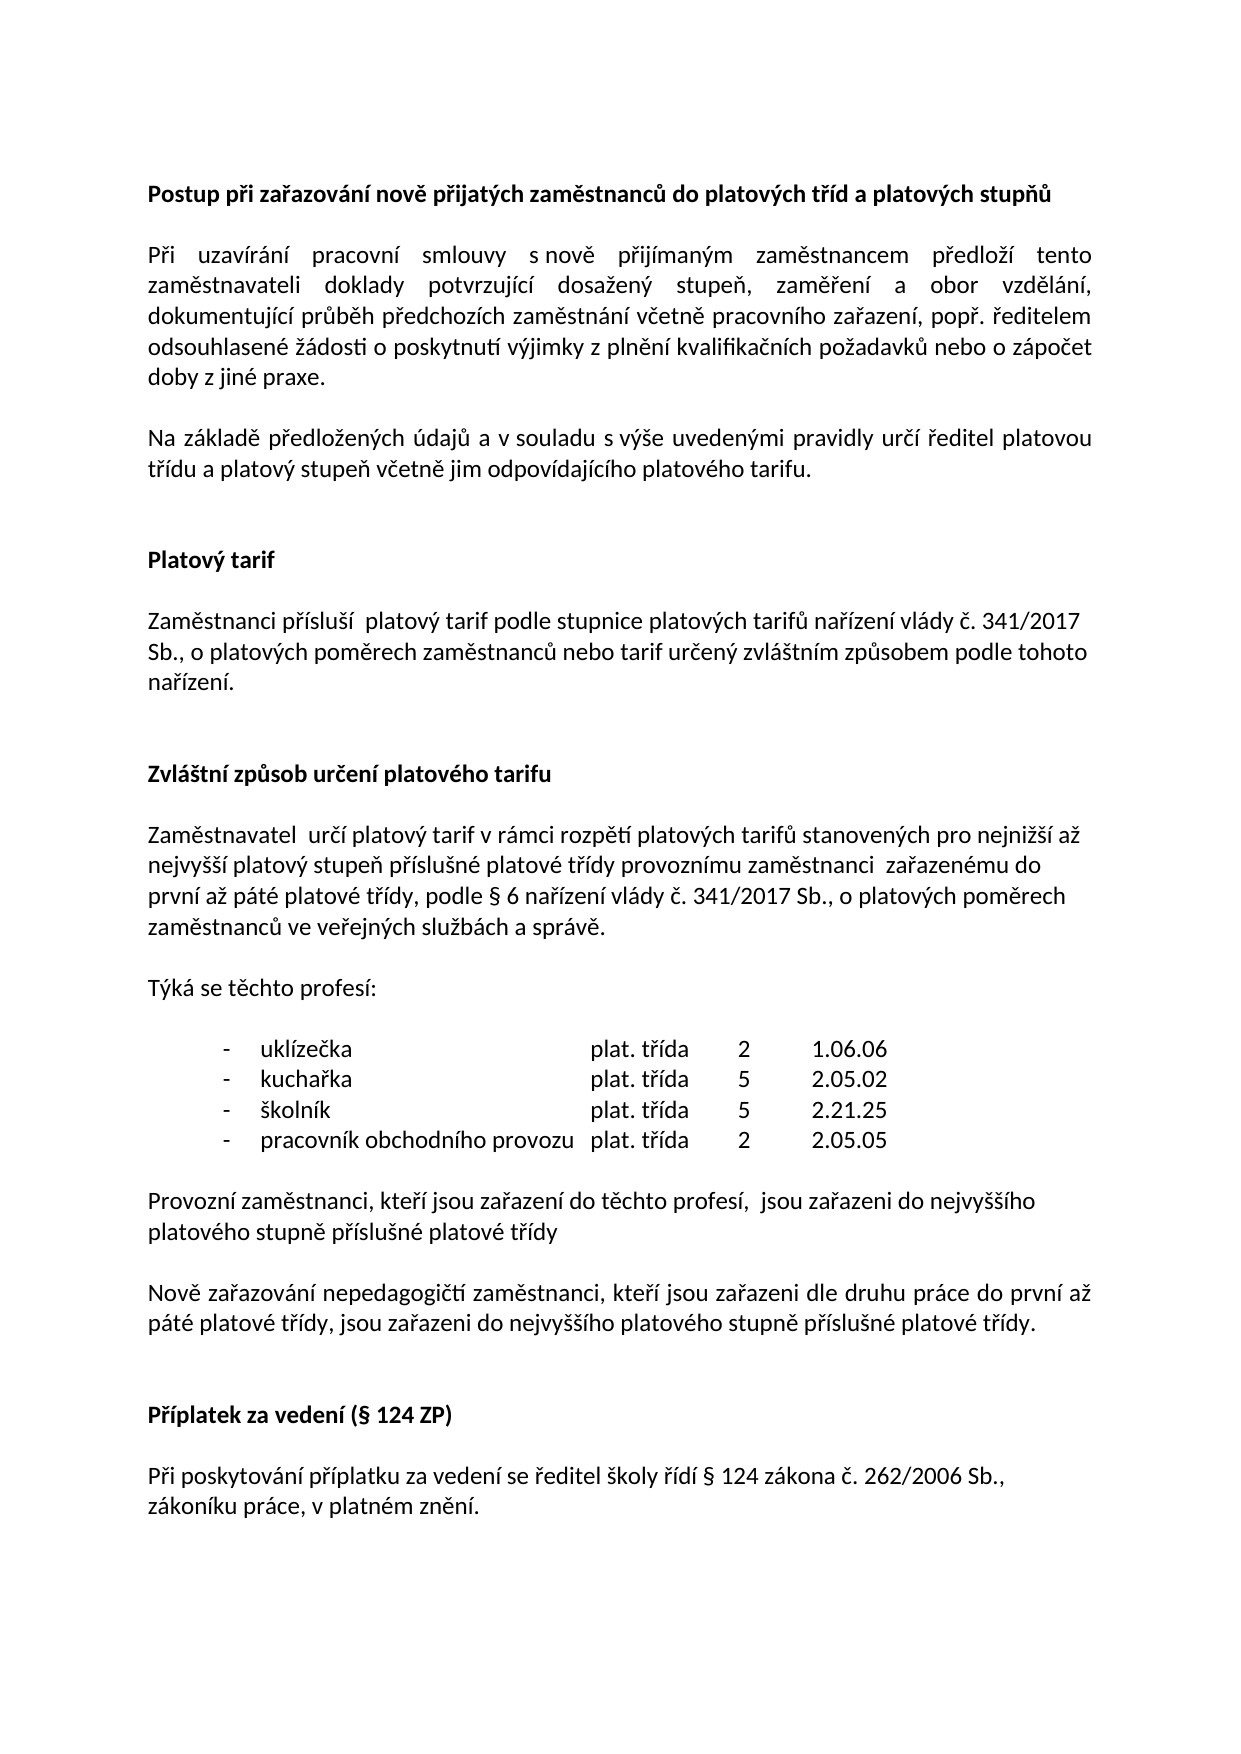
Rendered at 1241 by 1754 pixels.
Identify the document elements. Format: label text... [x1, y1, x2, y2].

text Platový tarif [148, 544, 1093, 575]
text Zaměstnavatel určí platový tarif v rámci rozpětí platových tarifů stanovených pro nejnižší až nejvyšší platový stupeň příslušné platové třídy provoznímu zaměstnanci zařazenému do první až páté platové třídy, podle § 6 nařízení vlády č. 341/2017 Sb., o platových poměrech zaměstnanců ve veřejných službách a správě. [148, 819, 1093, 941]
text Zvláštní způsob určení platového tarifu [148, 758, 1093, 788]
list pracovník obchodního provozu plat. třída 2 2.05.05 [223, 1124, 1093, 1155]
list kuchařka plat. třída 5 2.05.02 [223, 1063, 1093, 1094]
text Zaměstnanci přísluší platový tarif podle stupnice platových tarifů nařízení vlády č. 341/2017 Sb., o platových poměrech zaměstnanců nebo tarif určený zvláštním způsobem podle tohoto nařízení. [148, 605, 1093, 697]
text Postup při zařazování nově přijatých zaměstnanců do platových tříd a platových stupňů [148, 178, 1093, 209]
text Na základě předložených údajů a v souladu s výše uvedenými pravidly určí ředitel platovou třídu a platový stupeň včetně jim odpovídajícího platového tarifu. [148, 422, 1093, 483]
text Příplatek za vedení (§ 124 ZP) [148, 1399, 1093, 1429]
text Při uzavírání pracovní smlouvy s nově přijímaným zaměstnancem předloží tento zaměstnavateli doklady potvrzující dosažený stupeň, zaměření a obor vzdělání, dokumentující průběh předchozích zaměstnání včetně pracovního zařazení, popř. ředitelem odsouhlasené žádosti o poskytnutí výjimky z plnění kvalifikačních požadavků nebo o zápočet doby z jiné praxe. [148, 239, 1093, 392]
text Týká se těchto profesí: [148, 972, 1093, 1002]
text Nově zařazování nepedagogičtí zaměstnanci, kteří jsou zařazeni dle druhu práce do první až páté platové třídy, jsou zařazeni do nejvyššího platového stupně příslušné platové třídy. [148, 1277, 1093, 1338]
text Při poskytování příplatku za vedení se ředitel školy řídí § 124 zákona č. 262/2006 Sb., zákoníku práce, v platném znění. [148, 1460, 1093, 1521]
list školník plat. třída 5 2.21.25 [223, 1094, 1093, 1124]
list uklízečka plat. třída 2 1.06.06 [223, 1033, 1093, 1063]
text Provozní zaměstnanci, kteří jsou zařazení do těchto profesí, jsou zařazeni do nejvyššího platového stupně příslušné platové třídy [148, 1185, 1093, 1246]
